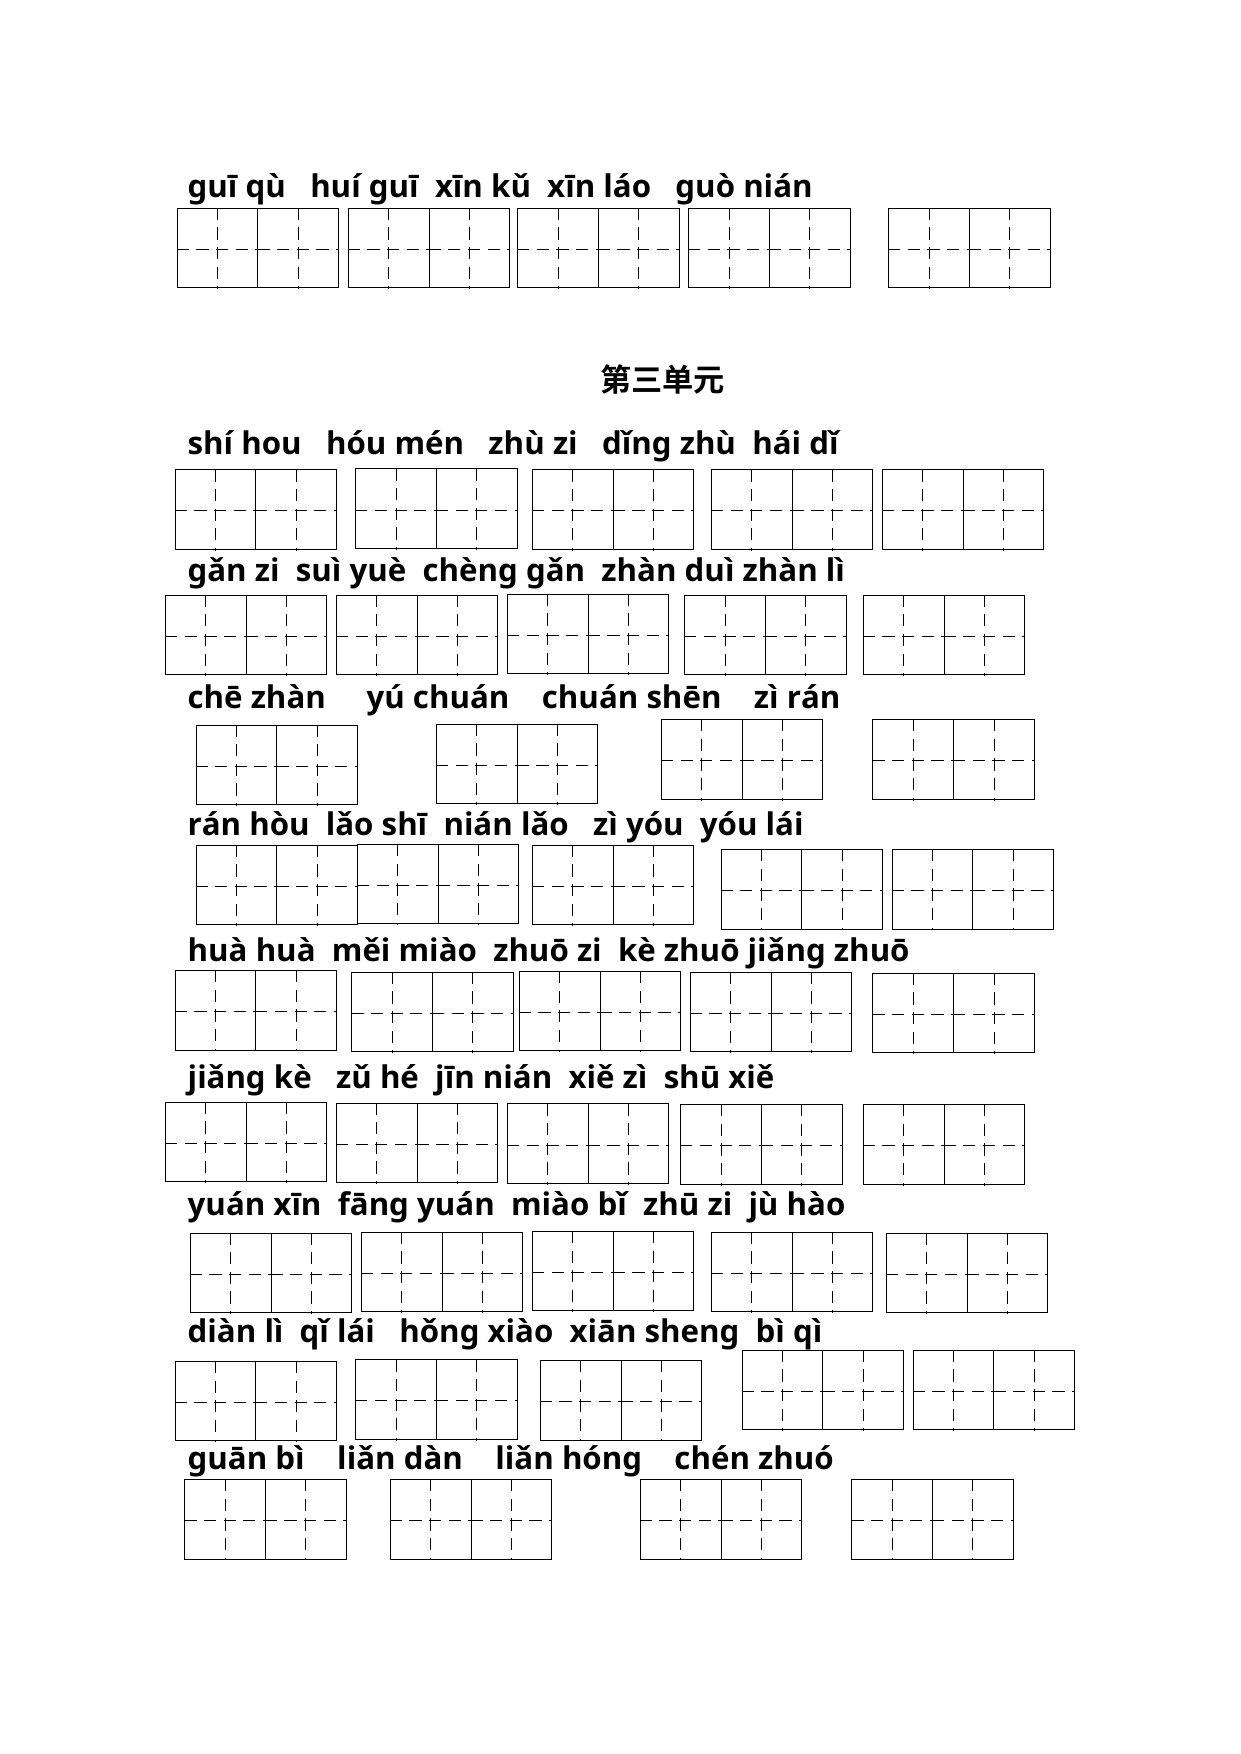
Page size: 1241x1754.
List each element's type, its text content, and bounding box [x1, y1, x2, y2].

text yuán xīn fānɡ yuán miào bǐ zhū zi jù hào [187, 1182, 1137, 1225]
text shí hou hóu mén zhù zi dǐnɡ zhù hái dǐ [187, 421, 1137, 463]
text ɡǎn zi suì yuè chènɡ ɡǎn zhàn duì zhàn lì [187, 548, 1137, 590]
text ɡuī qù huí ɡuī xīn kǔ xīn láo ɡuò nián [187, 164, 1137, 207]
text diàn lì qǐ lái hǒnɡ xiào xiān shenɡ bì qì [187, 1309, 1137, 1352]
text huà huà měi miào zhuō zi kè zhuō jiǎnɡ zhuō [187, 928, 1137, 971]
text ɡuān bì liǎn dàn liǎn hónɡ chén zhuó [187, 1436, 1137, 1478]
text chē zhàn yú chuán chuán shēn zì rán [187, 674, 1137, 717]
text rán hòu lǎo shī nián lǎo zì yóu yóu lái [187, 801, 1137, 844]
text 第三单元 [187, 355, 1137, 400]
text jiǎnɡ kè zǔ hé jīn nián xiě zì shū xiě [187, 1055, 1137, 1098]
